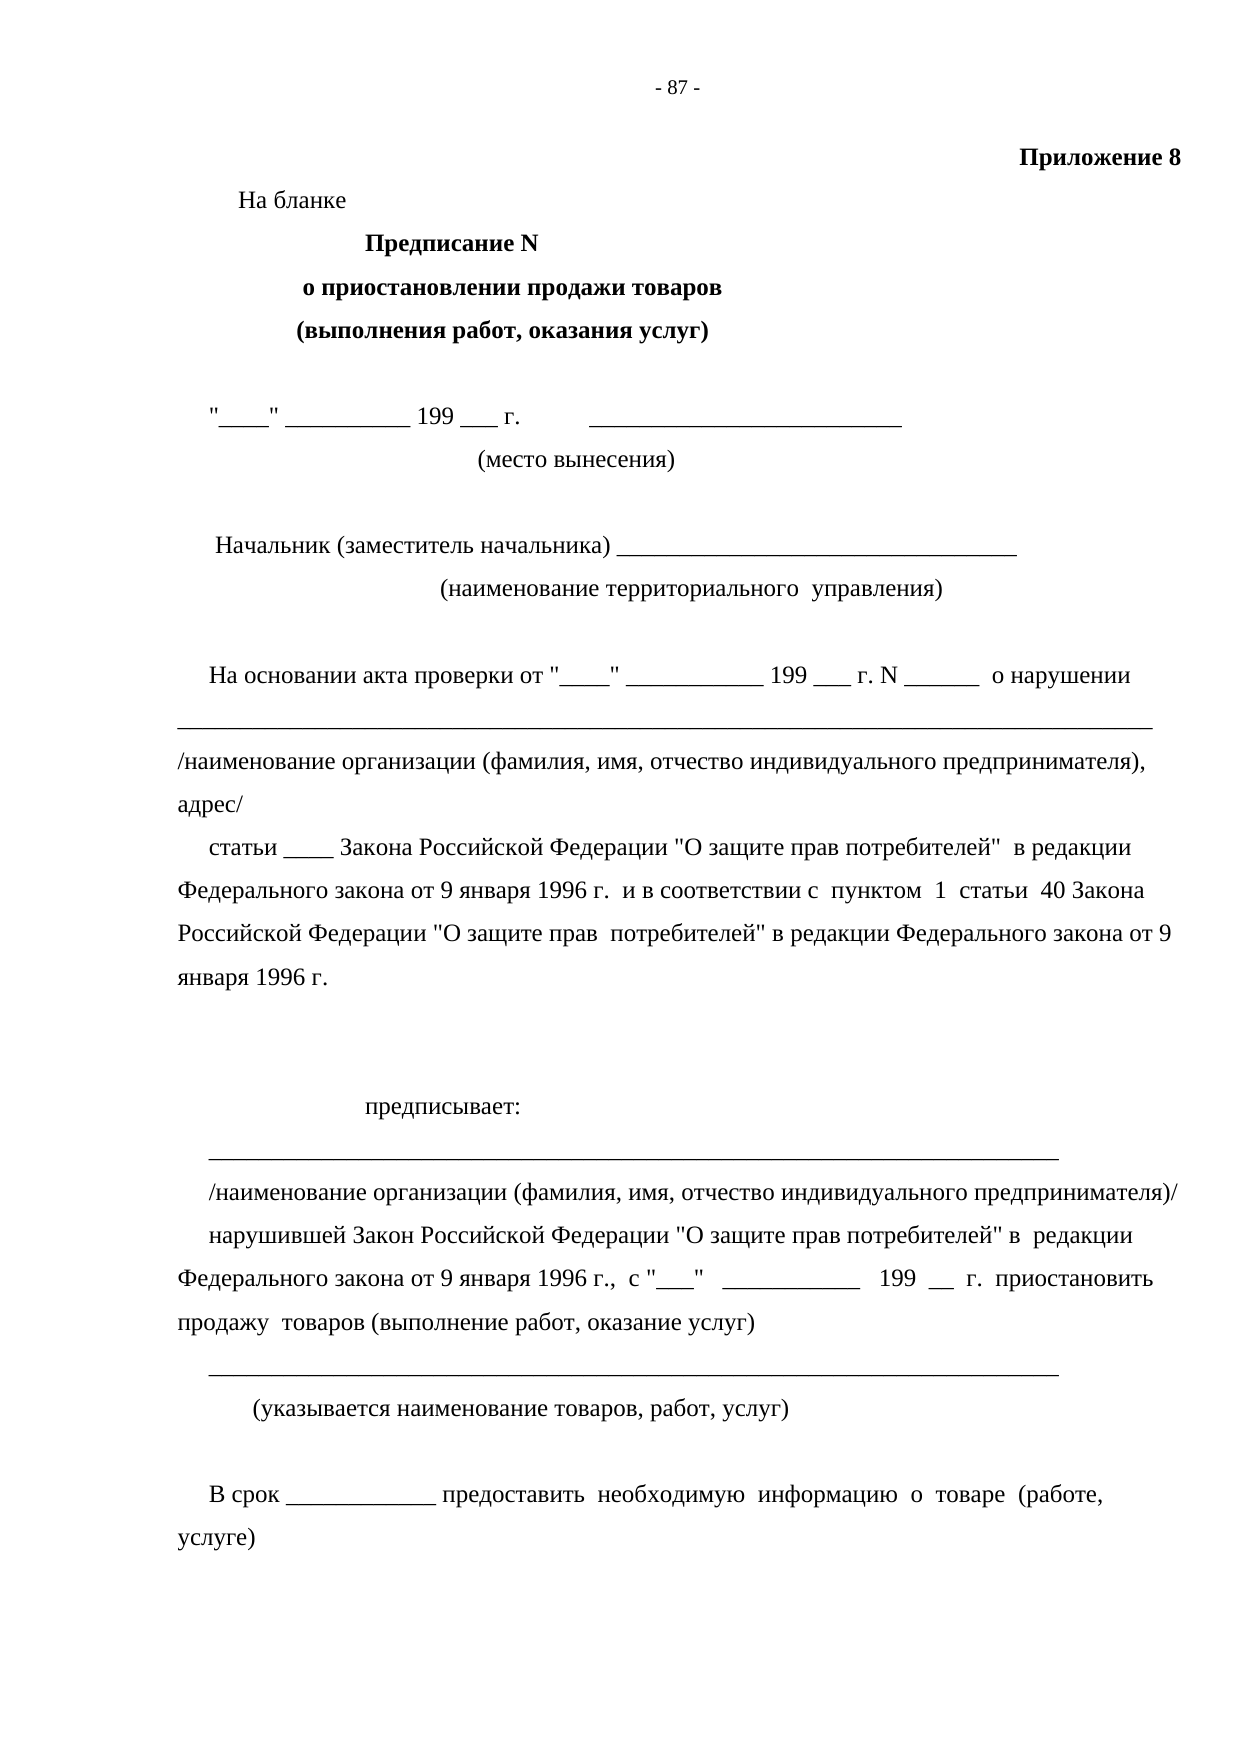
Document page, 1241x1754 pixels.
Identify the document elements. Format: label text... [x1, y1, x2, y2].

text о приостановлении продажи товаров [177, 272, 1181, 300]
text Приложение 8 [177, 142, 1181, 171]
text (наименование территориального управления) [177, 573, 1181, 602]
text (указывается наименование товаров, работ, услуг) [177, 1393, 1181, 1422]
text Предписание N [177, 228, 1181, 257]
text "____" __________ 199 ___ г. _________________________ [177, 401, 1181, 430]
text нарушившей Закон Российской Федерации "О защите прав потребителей" в редакции Федерального закона от 9 января 1996 г., с "___" ___________ 199 __ г. приостановить продажу товаров (выполнение работ, оказание услуг) [177, 1220, 1181, 1335]
text В срок ____________ предоставить необходимую информацию о товаре (работе, услуге) [177, 1479, 1181, 1551]
text статьи ____ Закона Российской Федерации "О защите прав потребителей" в редакции Федерального закона от 9 января 1996 г. и в соответствии с пунктом 1 статьи 40 Закона Российской Федерации "О защите прав потребителей" в редакции Федерального закона от 9 января 1996 г. [177, 832, 1181, 990]
text На основании акта проверки от "____" ___________ 199 ___ г. N ______ о нарушении ______________________________________________________________________________ [177, 660, 1181, 732]
text (выполнения работ, оказания услуг) [177, 315, 1181, 343]
text ____________________________________________________________________ [177, 1350, 1181, 1378]
text ____________________________________________________________________ [177, 1134, 1181, 1163]
text На бланке [238, 185, 1181, 214]
text Начальник (заместитель начальника) ________________________________ [177, 530, 1181, 559]
text /наименование организации (фамилия, имя, отчество индивидуального предпринимателя), адрес/ [177, 746, 1181, 818]
text предписывает: [177, 1091, 1181, 1120]
text (место вынесения) [177, 444, 1181, 473]
text /наименование организации (фамилия, имя, отчество индивидуального предпринимателя)/ [177, 1177, 1181, 1206]
